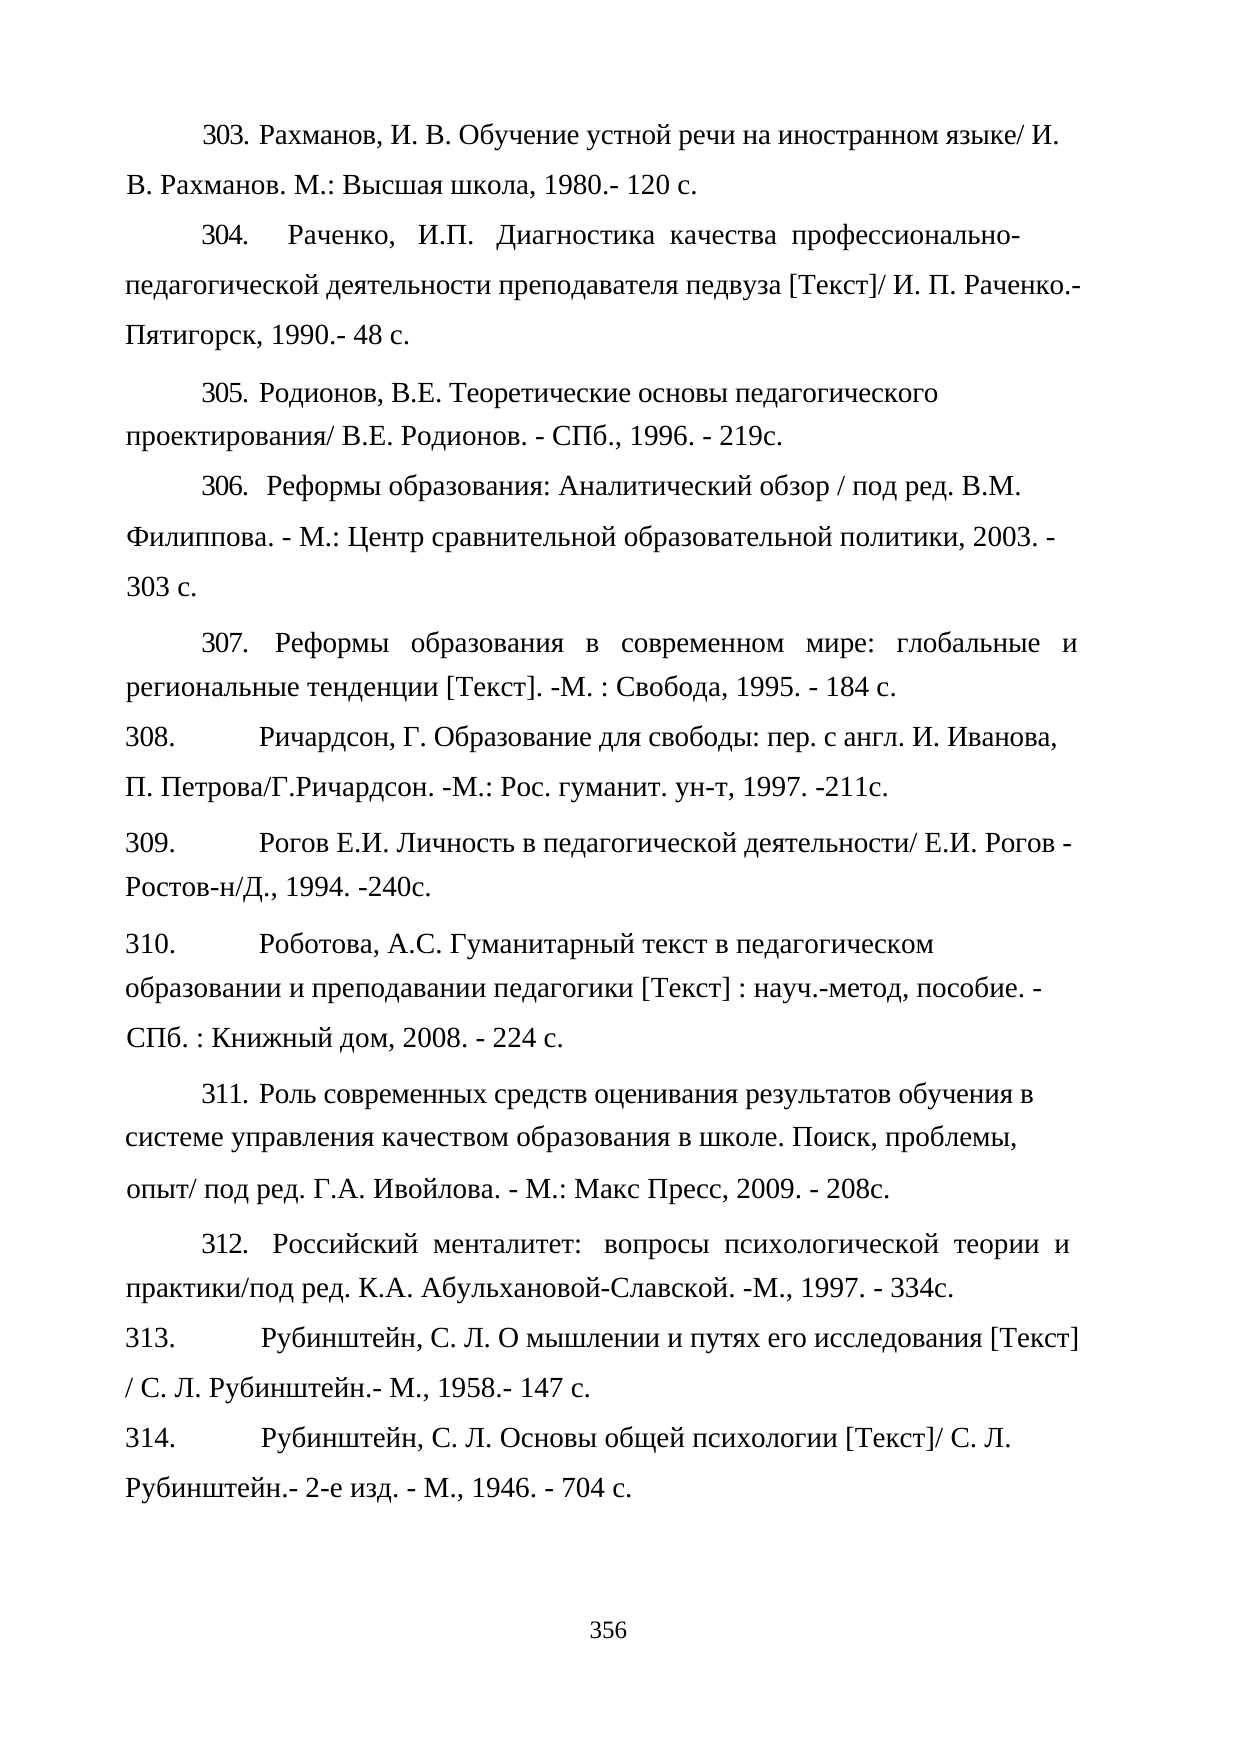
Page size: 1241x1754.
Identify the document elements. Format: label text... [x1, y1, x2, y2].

list Рубинштейн, С. Л. О мышлении и путях его исследования [Текст] / С. Л. Рубинштейн.- М., 1958.- 147 с. [125, 1307, 1090, 1407]
text 311. Роль современных средств оценивания результатов обучения в системе управления качеством образования в школе. Поиск, проблемы, [125, 1069, 1090, 1155]
text опыт/ под ред. Г.А. Ивойлова. - М.: Макс Пресс, 2009. - 208с. [126, 1171, 1090, 1204]
text 307. Реформы образования в современном мире: глобальные и региональные тенденции [Текст]. -М. : Свобода, 1995. - 184 с. [126, 618, 1090, 705]
list Рубинштейн, С. Л. Основы общей психологии [Текст]/ С. Л. Рубинштейн.- 2-е изд. - М., 1946. - 704 с. [125, 1407, 1090, 1507]
text 303. Рахманов, И. В. Обучение устной речи на иностранном языке/ И. В. Рахманов. М.: Высшая школа, 1980.- 120 с. [126, 104, 1090, 204]
text 312. Российский менталитет: вопросы психологической теории и практики/под ред. К.А. Абульхановой-Славской. -М., 1997. - 334с. [126, 1219, 1090, 1306]
text 306. Реформы образования: Аналитический обзор / под ред. В.М. Филиппова. - М.: Центр сравнительной образовательной политики, 2003. - 303 с. [126, 455, 1090, 607]
text 356 [126, 1616, 1090, 1644]
text СПб. : Книжный дом, 2008. - 224 с. [126, 1020, 1090, 1054]
list Ричардсон, Г. Образование для свободы: пер. с англ. И. Иванова, П. Петрова/Г.Ричардсон. -М.: Рос. гуманит. ун-т, 1997. -211с. [125, 707, 1090, 807]
text 305. Родионов, В.Е. Теоретические основы педагогического проектирования/ В.Е. Родионов. - СПб., 1996. - 219с. [126, 368, 978, 453]
list Рогов Е.И. Личность в педагогической деятельности/ Е.И. Рогов -Ростов-н/Д., 1994. -240с. [125, 818, 1090, 905]
list Роботова, А.С. Гуманитарный текст в педагогическом образовании и преподавании педагогики [Текст] : науч.-метод, пособие. - [125, 919, 1090, 1006]
text 304. Раченко, И.П. Диагностика качества профессионально- педагогической деятельности преподавателя педвуза [Текст]/ И. П. Раченко.- Пятигорск, 1990.- 48 с. [125, 204, 1090, 354]
